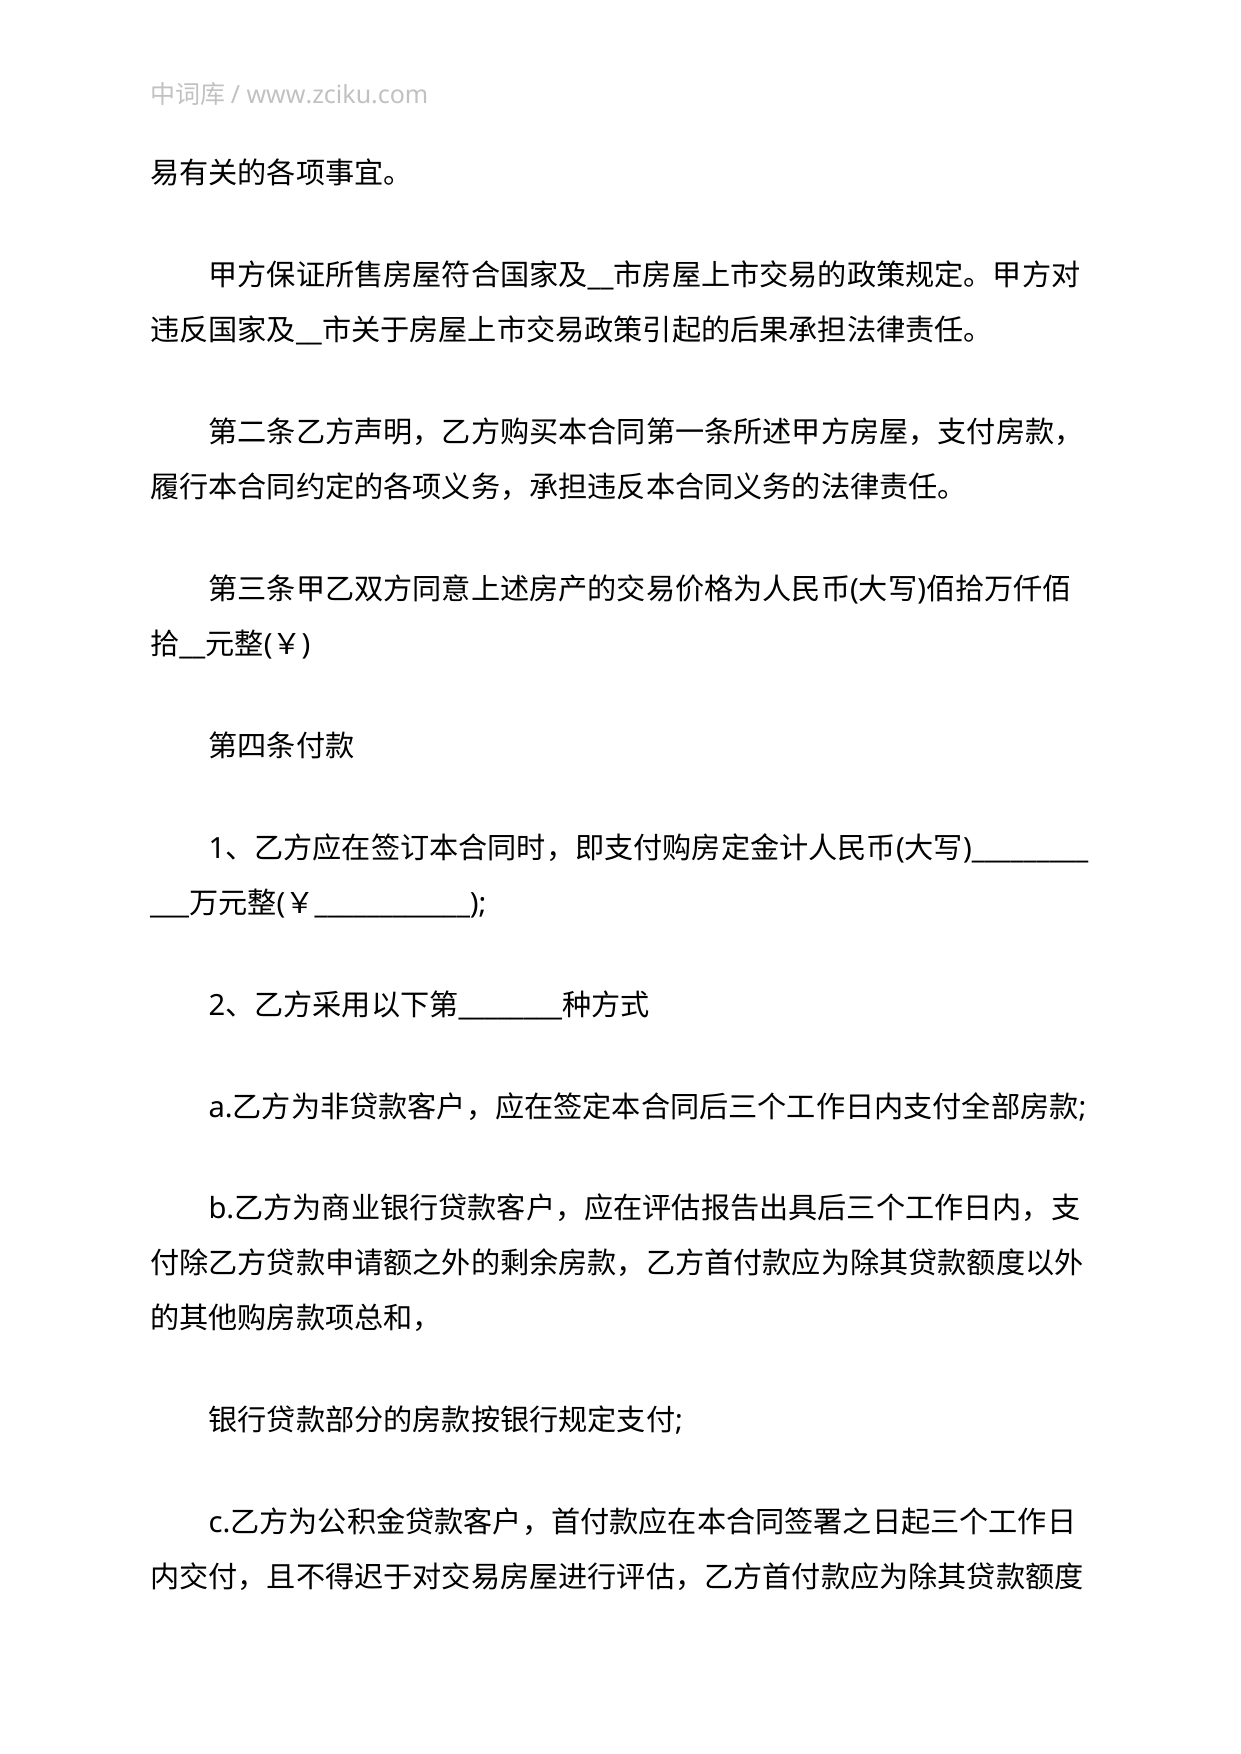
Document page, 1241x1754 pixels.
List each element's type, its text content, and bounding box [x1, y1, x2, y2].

text 甲方保证所售房屋符合国家及__市房屋上市交易的政策规定。甲方对违反国家及__市关于房屋上市交易政策引起的后果承担法律责任。 [150, 252, 1090, 349]
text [150, 1499, 1090, 1596]
text 第二条乙方声明，乙方购买本合同第一条所述甲方房屋，支付房款，履行本合同约定的各项义务，承担违反本合同义务的法律责任。 [150, 409, 1090, 506]
text 2、乙方采用以下第________种方式 [150, 981, 1090, 1023]
text 银行贷款部分的房款按银行规定支付; [150, 1397, 1090, 1439]
text 第四条付款 [150, 722, 1090, 765]
text 第三条甲乙双方同意上述房产的交易价格为人民币(大写)佰拾万仟佰拾__元整(￥) [150, 565, 1090, 663]
text a.乙方为非贷款客户，应在签定本合同后三个工作日内支付全部房款; [150, 1083, 1090, 1126]
text 1、乙方应在签订本合同时，即支付购房定金计人民币(大写)____________万元整(￥____________); [150, 824, 1090, 922]
text b.乙方为商业银行贷款客户，应在评估报告出具后三个工作日内，支付除乙方贷款申请额之外的剩余房款，乙方首付款应为除其贷款额度以外的其他购房款项总和， [150, 1185, 1090, 1337]
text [150, 150, 1090, 192]
